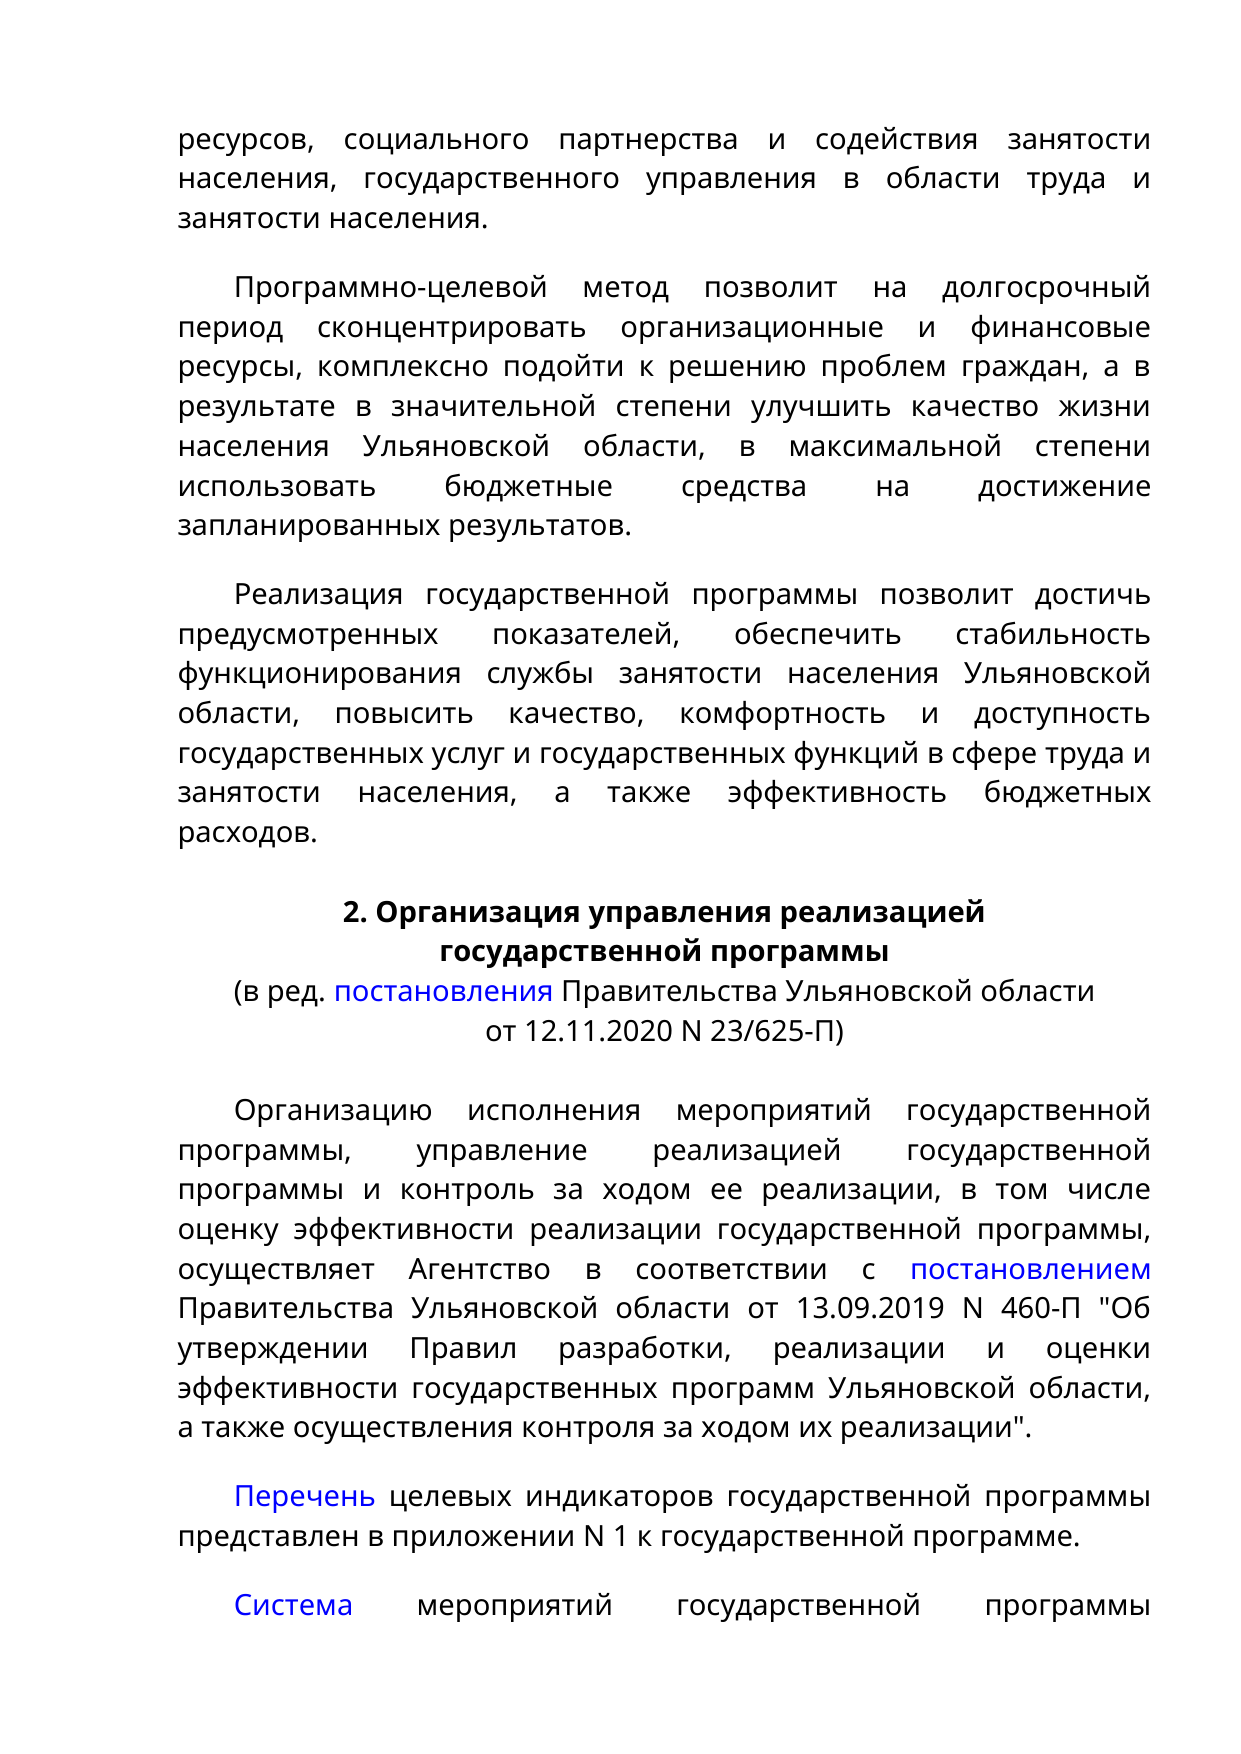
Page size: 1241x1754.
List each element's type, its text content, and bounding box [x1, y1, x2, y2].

title государственной программы [177, 931, 1152, 970]
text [177, 1584, 1152, 1624]
text от 12.11.2020 N 23/625-П) [177, 1010, 1152, 1049]
text Организацию исполнения мероприятий государственной программы, управление реализацией государственной программы и контроль за ходом ее реализации, в том числе оценку эффективности реализации государственной программы, осуществляет Агентство в соответствии с постановлением Правительства Ульяновской области от 13.09.2019 N 460-П "Об утверждении Правил разработки, реализации и оценки эффективности государственных программ Ульяновской области, а также осуществления контроля за ходом их реализации". [177, 1089, 1152, 1446]
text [177, 118, 1152, 237]
text (в ред. постановления Правительства Ульяновской области [177, 970, 1152, 1010]
text Реализация государственной программы позволит достичь предусмотренных показателей, обеспечить стабильность функционирования службы занятости населения Ульяновской области, повысить качество, комфортность и доступность государственных услуг и государственных функций в сфере труда и занятости населения, а также эффективность бюджетных расходов. [177, 573, 1152, 851]
text Программно-целевой метод позволит на долгосрочный период сконцентрировать организационные и финансовые ресурсы, комплексно подойти к решению проблем граждан, а в результате в значительной степени улучшить качество жизни населения Ульяновской области, в максимальной степени использовать бюджетные средства на достижение запланированных результатов. [177, 266, 1152, 544]
title 2. Организация управления реализацией [177, 891, 1152, 931]
text Перечень целевых индикаторов государственной программы представлен в приложении N 1 к государственной программе. [177, 1476, 1152, 1555]
